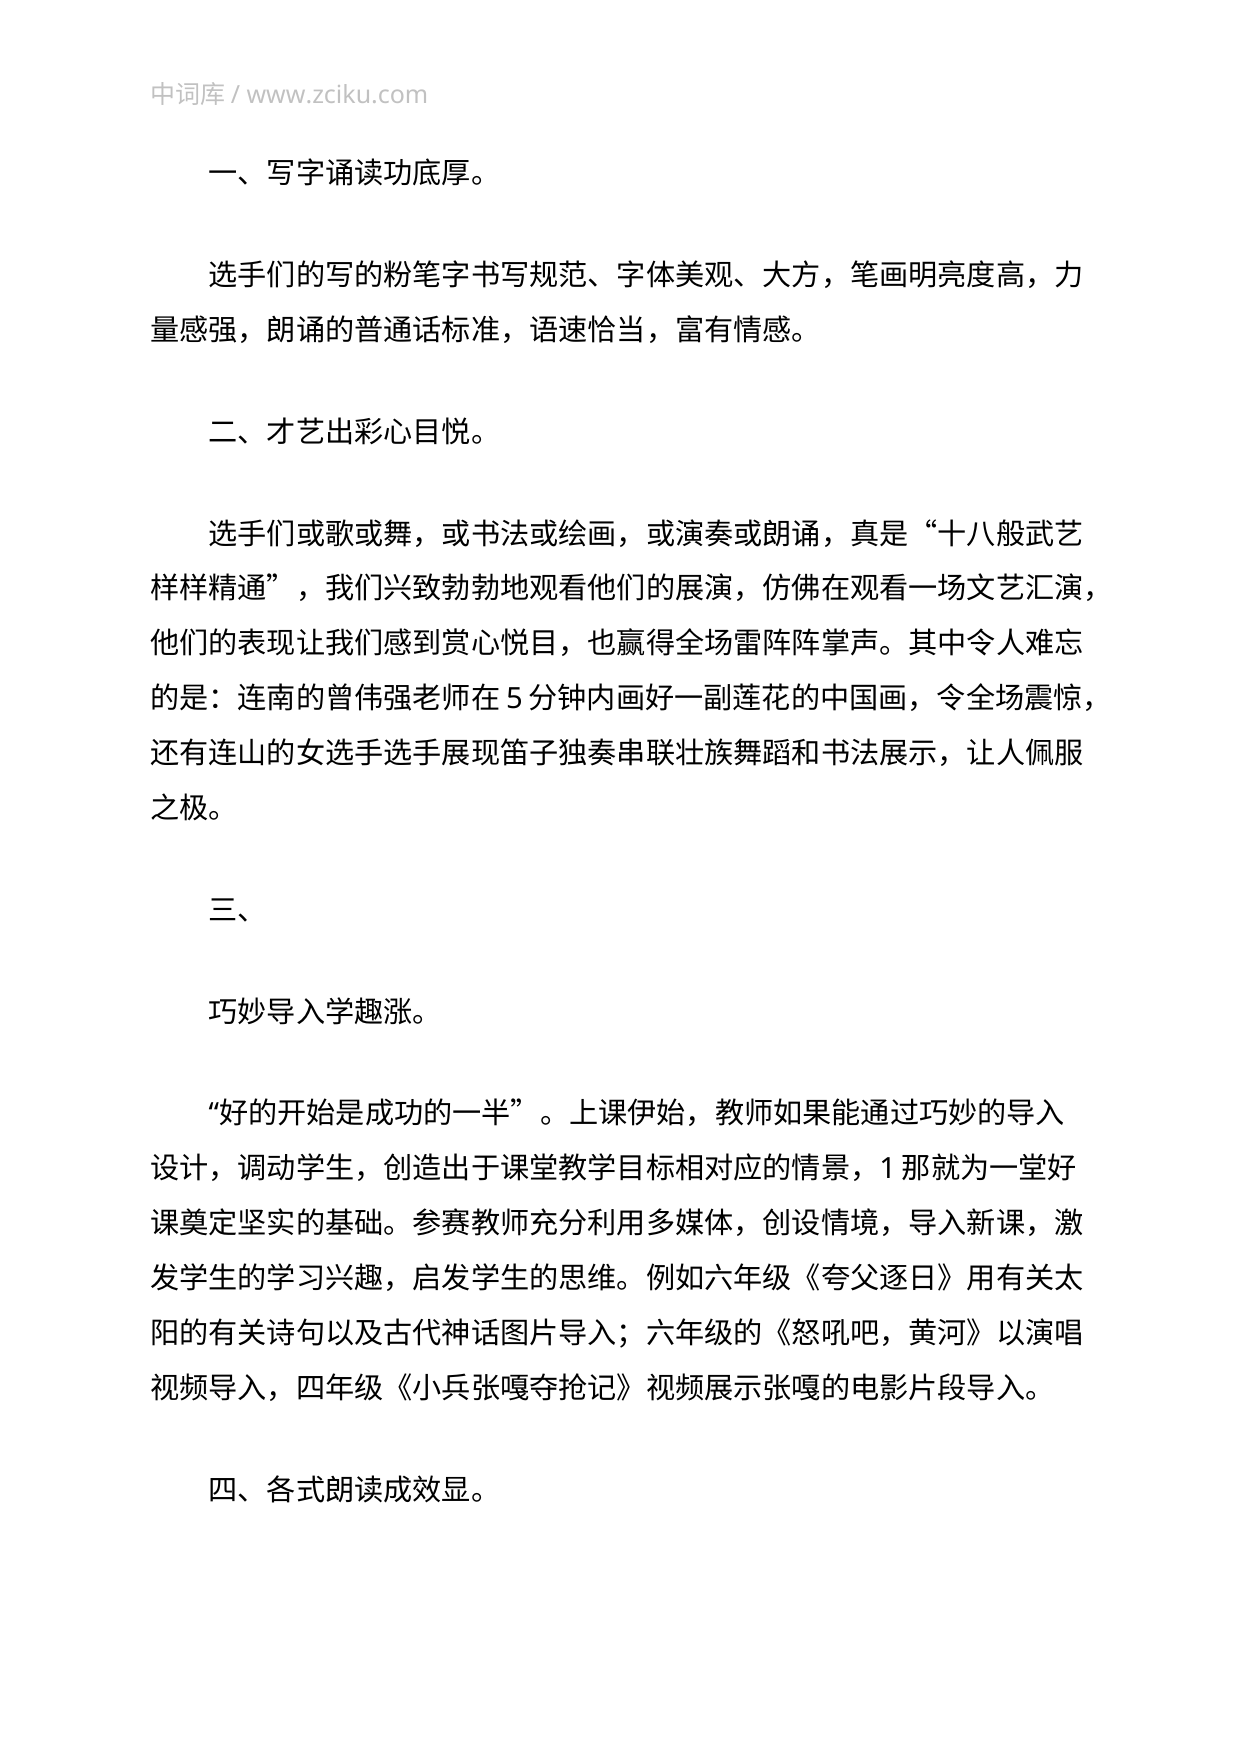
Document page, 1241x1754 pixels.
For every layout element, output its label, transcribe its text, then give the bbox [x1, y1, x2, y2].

text “好的开始是成功的一半”。上课伊始，教师如果能通过巧妙的导入设计，调动学生，创造出于课堂教学目标相对应的情景，1那就为一堂好课奠定坚实的基础。参赛教师充分利用多媒体，创设情境，导入新课，激发学生的学习兴趣，启发学生的思维。例如六年级《夸父逐日》用有关太阳的有关诗句以及古代神话图片导入；六年级的《怒吼吧，黄河》以演唱视频导入，四年级《小兵张嘎夺抢记》视频展示张嘎的电影片段导入。 [150, 1090, 1090, 1407]
text 三、 [150, 887, 1090, 929]
text 一、写字诵读功底厚。 [150, 150, 1090, 192]
text 巧妙导入学趣涨。 [150, 988, 1090, 1031]
text 二、才艺出彩心目悦。 [150, 408, 1090, 451]
text 选手们的写的粉笔字书写规范、字体美观、大方，笔画明亮度高，力量感强，朗诵的普通话标准，语速恰当，富有情感。 [150, 252, 1090, 349]
text 四、各式朗读成效显。 [150, 1467, 1090, 1509]
text 选手们或歌或舞，或书法或绘画，或演奏或朗诵，真是“十八般武艺样样精通”，我们兴致勃勃地观看他们的展演，仿佛在观看一场文艺汇演，他们的表现让我们感到赏心悦目，也赢得全场雷阵阵掌声。其中令人难忘的是：连南的曾伟强老师在5分钟内画好一副莲花的中国画，令全场震惊，还有连山的女选手选手展现笛子独奏串联壮族舞蹈和书法展示，让人佩服之极。 [150, 510, 1090, 827]
